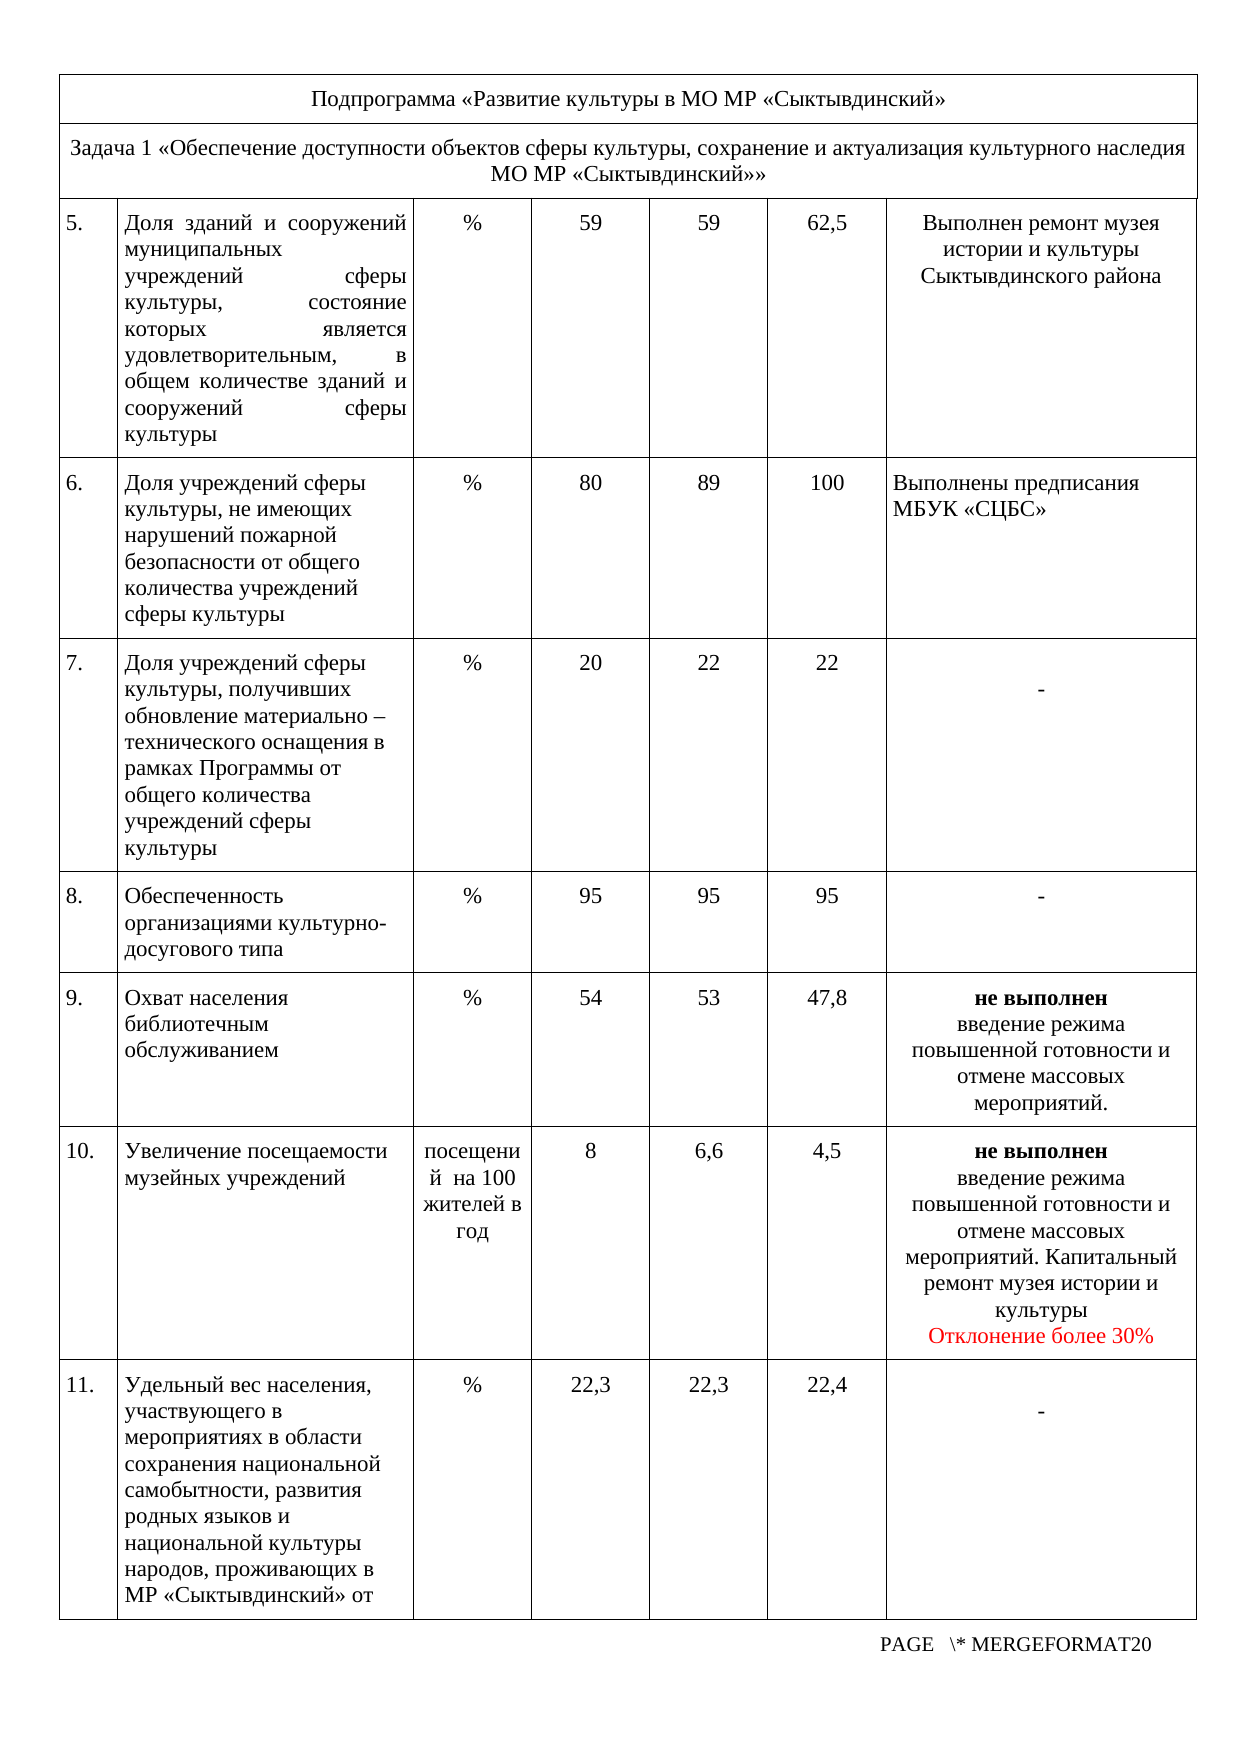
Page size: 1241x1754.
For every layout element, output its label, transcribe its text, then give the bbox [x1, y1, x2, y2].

table_cell Доля учреждений сферы культуры, получивших обновление материально – технического оснащения в рамках Программы от общего количества учреждений сферы культуры [118, 639, 413, 871]
table_cell 22 [768, 639, 886, 871]
table_cell 62,5 [768, 199, 886, 457]
table_cell 54 [532, 973, 649, 1126]
table_cell Охват населения библиотечным обслуживанием [118, 973, 413, 1126]
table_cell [118, 1360, 413, 1618]
table_cell Доля зданий и сооружений муниципальных учреждений сферы культуры, состояние которых является удовлетворительным, в общем количестве зданий и сооружений сферы культуры [118, 199, 413, 457]
table_cell 95 [650, 872, 767, 972]
table_cell % [414, 458, 531, 637]
table_cell 47,8 [768, 973, 886, 1126]
table_cell 95 [532, 872, 649, 972]
table_cell 22,3 [532, 1360, 649, 1618]
table_cell Выполнены предписания МБУК «СЦБС» [887, 458, 1196, 637]
table_cell 7. [60, 639, 117, 871]
table_cell % [414, 199, 531, 457]
table_cell 59 [650, 199, 767, 457]
table_cell - [887, 872, 1196, 972]
table_cell 11. [60, 1360, 117, 1618]
table_cell 8 [532, 1127, 649, 1359]
table_cell не выполнен введение режима повышенной готовности и отмене массовых мероприятий. [887, 973, 1196, 1126]
table_cell 20 [532, 639, 649, 871]
table_cell 95 [768, 872, 886, 972]
table_cell 5. [60, 199, 117, 457]
table_cell Доля учреждений сферы культуры, не имеющих нарушений пожарной безопасности от общего количества учреждений сферы культуры [118, 458, 413, 637]
table_cell 53 [650, 973, 767, 1126]
table_cell 59 [532, 199, 649, 457]
table_cell % [414, 872, 531, 972]
table_cell 22,4 [768, 1360, 886, 1618]
table_cell 6,6 [650, 1127, 767, 1359]
table_cell Увеличение посещаемости музейных учреждений [118, 1127, 413, 1359]
table_cell 89 [650, 458, 767, 637]
table_cell % [414, 1360, 531, 1618]
table_cell 100 [768, 458, 886, 637]
table_cell Задача 1 «Обеспечение доступности объектов сферы культуры, сохранение и актуализация культурного наследия МО МР «Сыктывдинский»» [60, 124, 1197, 197]
table_cell 8. [60, 872, 117, 972]
table_cell - [887, 1360, 1196, 1618]
table_cell не выполнен введение режима повышенной готовности и отмене массовых мероприятий. Капитальный ремонт музея истории и культуры Отклонение более 30% [887, 1127, 1196, 1359]
table_cell - [887, 639, 1196, 871]
table_cell % [414, 639, 531, 871]
table_cell 9. [60, 973, 117, 1126]
table_cell 22,3 [650, 1360, 767, 1618]
table_cell 10. [60, 1127, 117, 1359]
table_cell 22 [650, 639, 767, 871]
table_cell Выполнен ремонт музея истории и культуры Сыктывдинского района [887, 199, 1196, 457]
table_cell Подпрограмма «Развитие культуры в МО МР «Сыктывдинский» [60, 75, 1197, 122]
table_cell % [414, 973, 531, 1126]
table_cell 4,5 [768, 1127, 886, 1359]
table_cell посещений на 100 жителей в год [414, 1127, 531, 1359]
table_cell 6. [60, 458, 117, 637]
table_cell Обеспеченность организациями культурно-досугового типа [118, 872, 413, 972]
table_cell 80 [532, 458, 649, 637]
